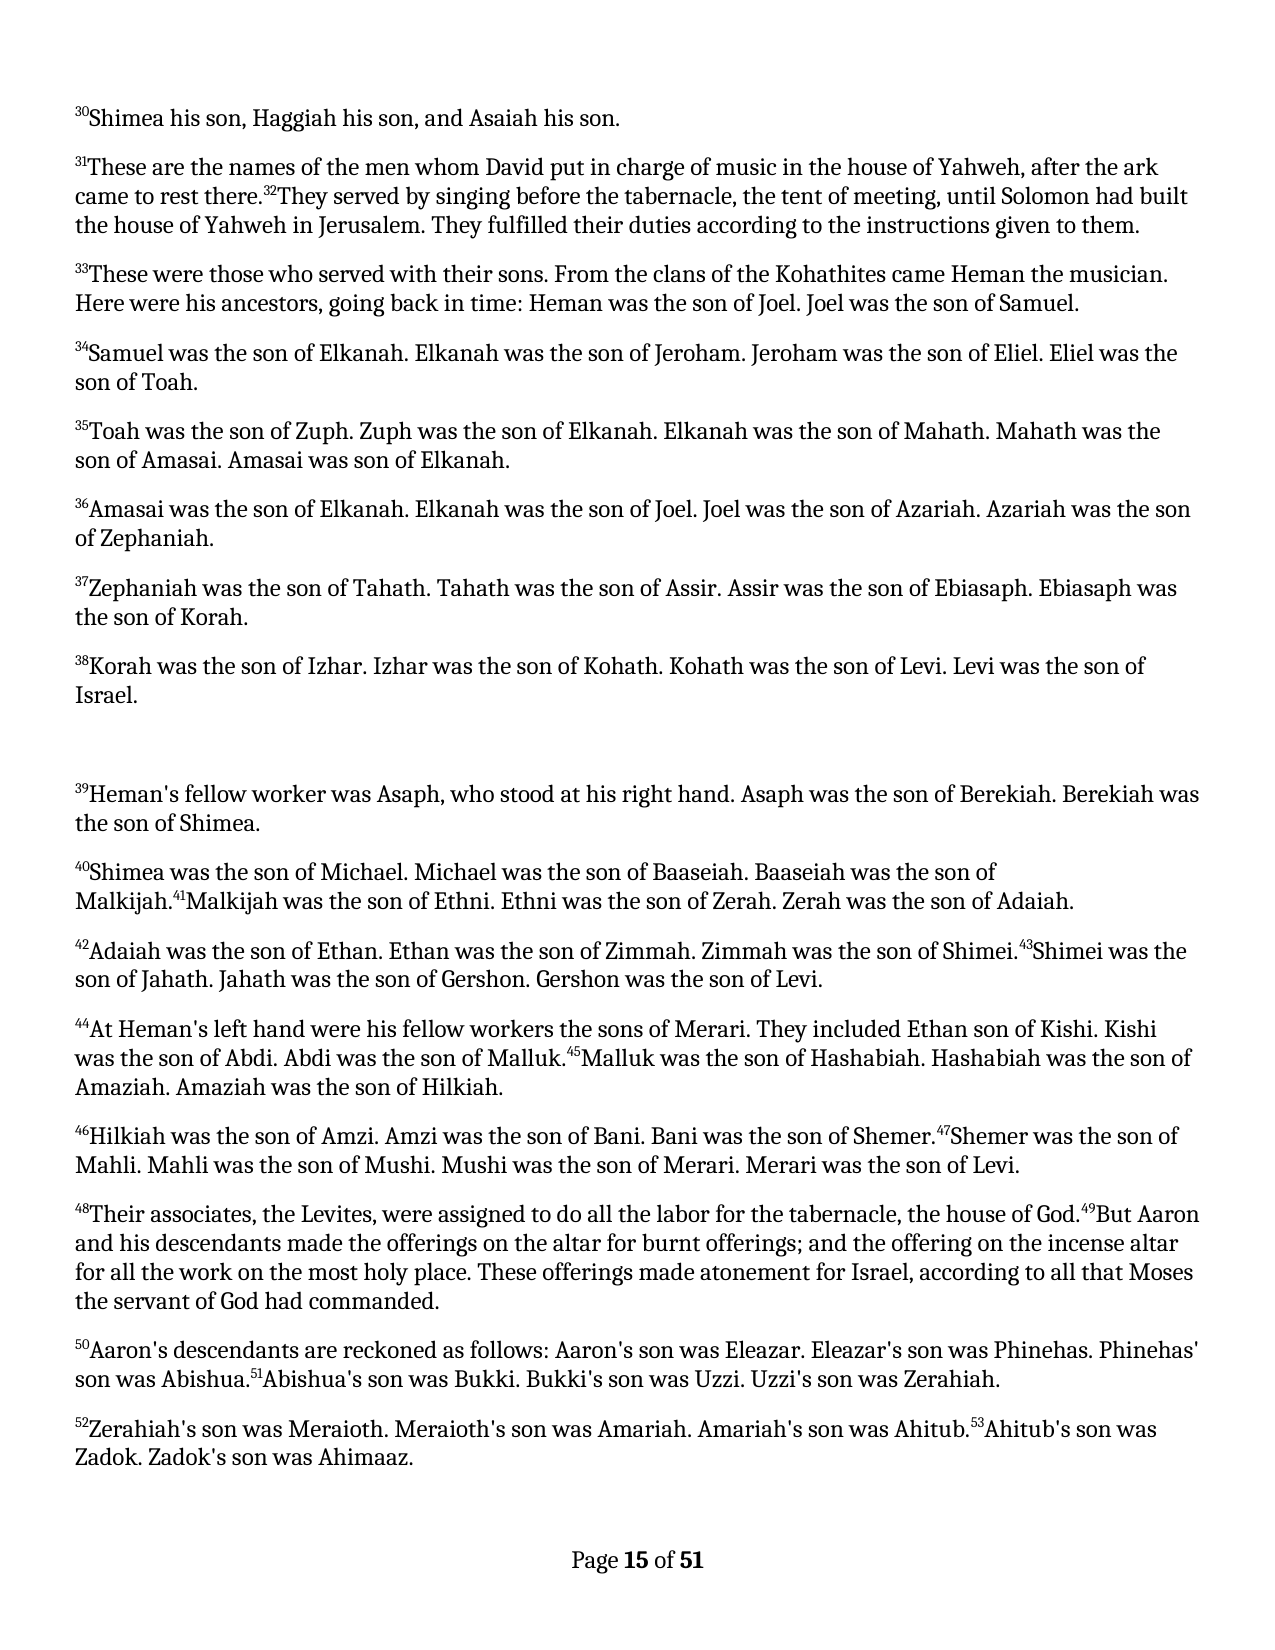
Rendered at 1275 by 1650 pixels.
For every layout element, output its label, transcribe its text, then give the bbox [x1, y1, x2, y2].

text 40Shimea was the son of Michael. Michael was the son of Baaseiah. Baaseiah was the son of Malkijah.41Malkijah was the son of Ethni. Ethni was the son of Zerah. Zerah was the son of Adaiah. [75, 858, 1200, 916]
text 36Amasai was the son of Elkanah. Elkanah was the son of Joel. Joel was the son of Azariah. Azariah was the son of Zephaniah. [75, 495, 1200, 553]
text 31These are the names of the men whom David put in charge of music in the house of Yahweh, after the ark came to rest there.32They served by singing before the tabernacle, the tent of meeting, until Solomon had built the house of Yahweh in Jerusalem. They fulfilled their duties according to the instructions given to them. [75, 153, 1200, 239]
text 52Zerahiah's son was Meraioth. Meraioth's son was Amariah. Amariah's son was Ahitub.53Ahitub's son was Zadok. Zadok's son was Ahimaaz. [75, 1414, 1200, 1472]
text 42Adaiah was the son of Ethan. Ethan was the son of Zimmah. Zimmah was the son of Shimei.43Shimei was the son of Jahath. Jahath was the son of Gershon. Gershon was the son of Levi. [75, 937, 1200, 994]
text 48Their associates, the Levites, were assigned to do all the labor for the tabernacle, the house of God.49But Aaron and his descendants made the offerings on the altar for burnt offerings; and the offering on the incense altar for all the work on the most holy place. These offerings made atonement for Israel, according to all that Moses the servant of God had commanded. [75, 1200, 1200, 1315]
text 50Aaron's descendants are reckoned as follows: Aaron's son was Eleazar. Eleazar's son was Phinehas. Phinehas' son was Abishua.51Abishua's son was Bukki. Bukki's son was Uzzi. Uzzi's son was Zerahiah. [75, 1336, 1200, 1394]
text 35Toah was the son of Zuph. Zuph was the son of Elkanah. Elkanah was the son of Mahath. Mahath was the son of Amasai. Amasai was son of Elkanah. [75, 417, 1200, 474]
text 33These were those who served with their sons. From the clans of the Kohathites came Heman the musician. Here were his ancestors, going back in time: Heman was the son of Joel. Joel was the son of Samuel. [75, 260, 1200, 318]
text 46Hilkiah was the son of Amzi. Amzi was the son of Bani. Bani was the son of Shemer.47Shemer was the son of Mahli. Mahli was the son of Mushi. Mushi was the son of Merari. Merari was the son of Levi. [75, 1122, 1200, 1179]
text 34Samuel was the son of Elkanah. Elkanah was the son of Jeroham. Jeroham was the son of Eliel. Eliel was the son of Toah. [75, 339, 1200, 396]
text 39Heman's fellow worker was Asaph, who stood at his right hand. Asaph was the son of Berekiah. Berekiah was the son of Shimea. [75, 780, 1200, 837]
text 37Zephaniah was the son of Tahath. Tahath was the son of Assir. Assir was the son of Ebiasaph. Ebiasaph was the son of Korah. [75, 574, 1200, 631]
text 30Shimea his son, Haggiah his son, and Asaiah his son. [75, 104, 1200, 132]
text 38Korah was the son of Izhar. Izhar was the son of Kohath. Kohath was the son of Levi. Levi was the son of Israel. [75, 652, 1200, 709]
text 44At Heman's left hand were his fellow workers the sons of Merari. They included Ethan son of Kishi. Kishi was the son of Abdi. Abdi was the son of Malluk.45Malluk was the son of Hashabiah. Hashabiah was the son of Amaziah. Amaziah was the son of Hilkiah. [75, 1015, 1200, 1101]
